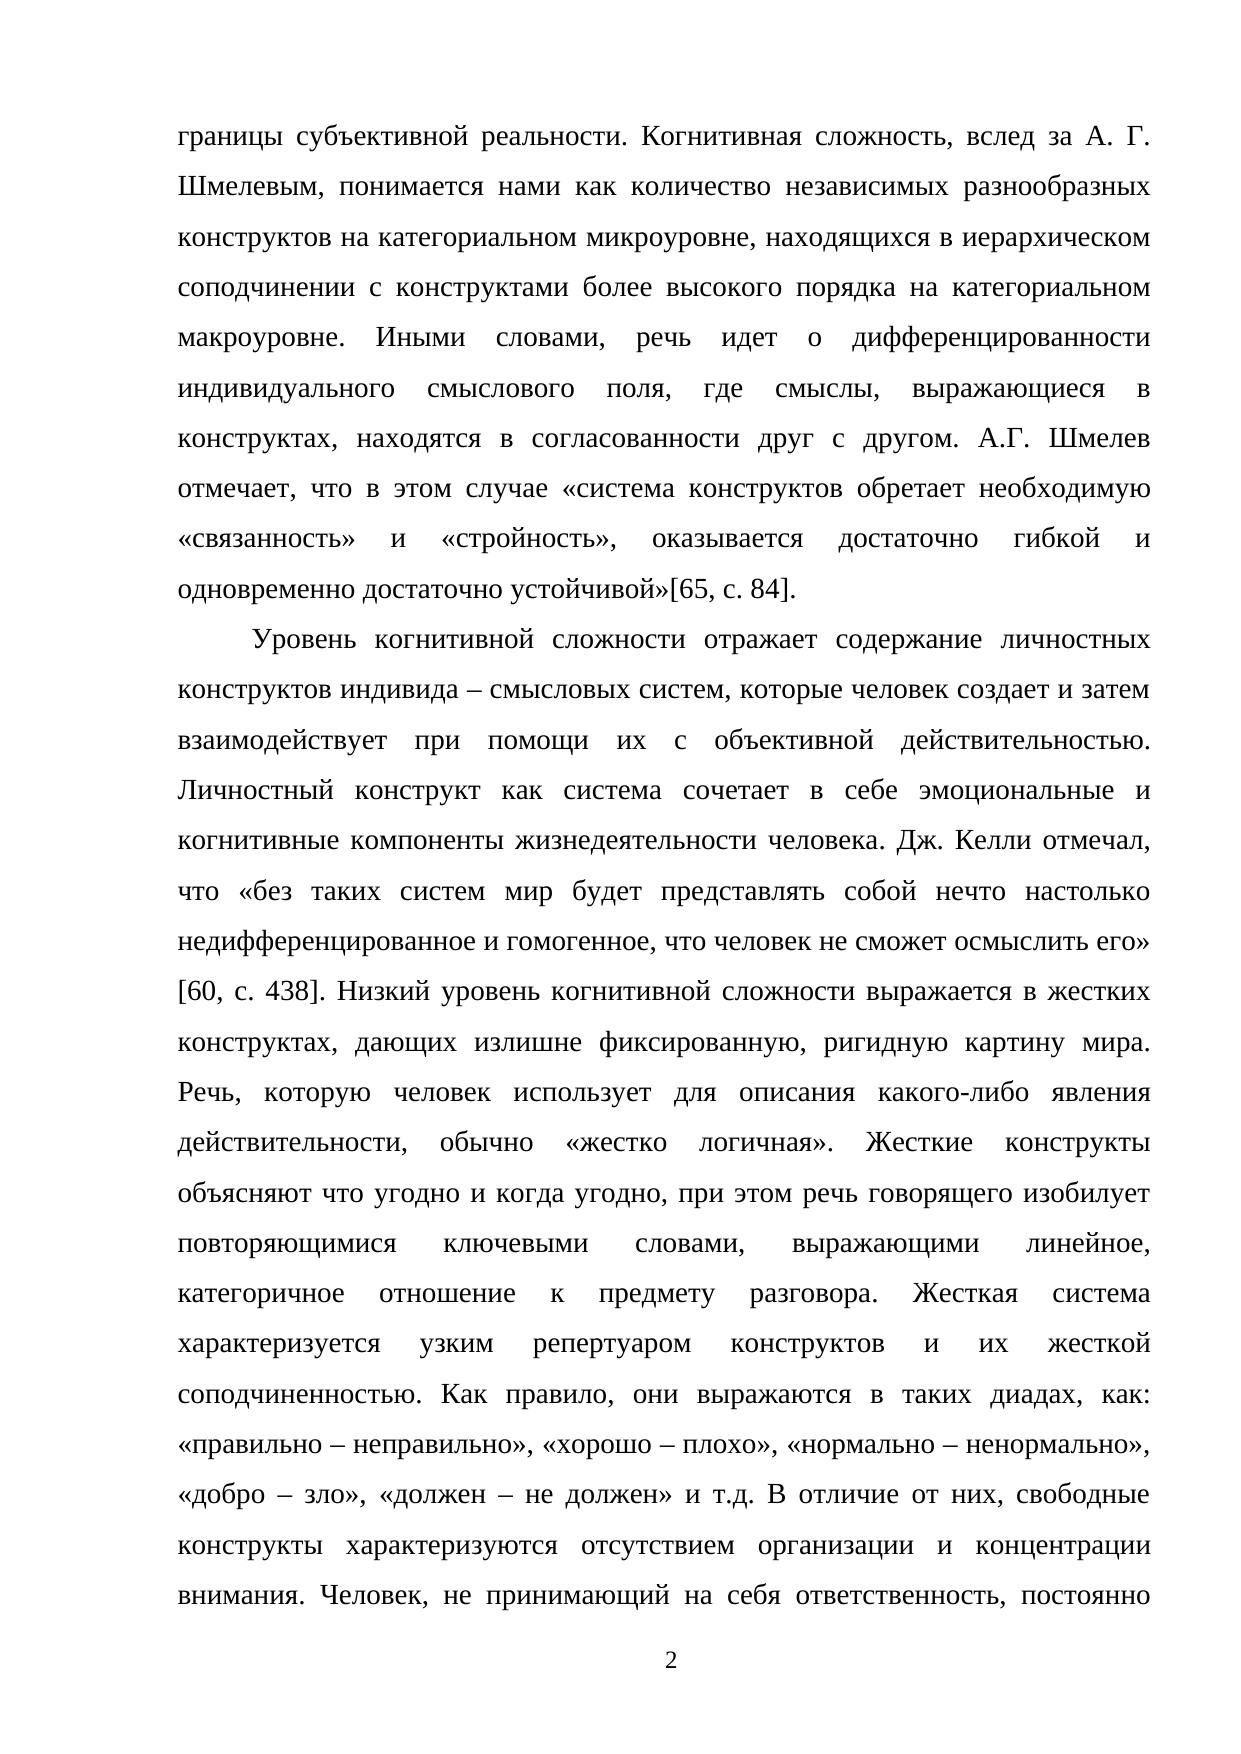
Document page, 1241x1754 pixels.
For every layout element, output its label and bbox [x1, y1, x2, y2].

text [177, 621, 1152, 1611]
text [177, 118, 1152, 604]
